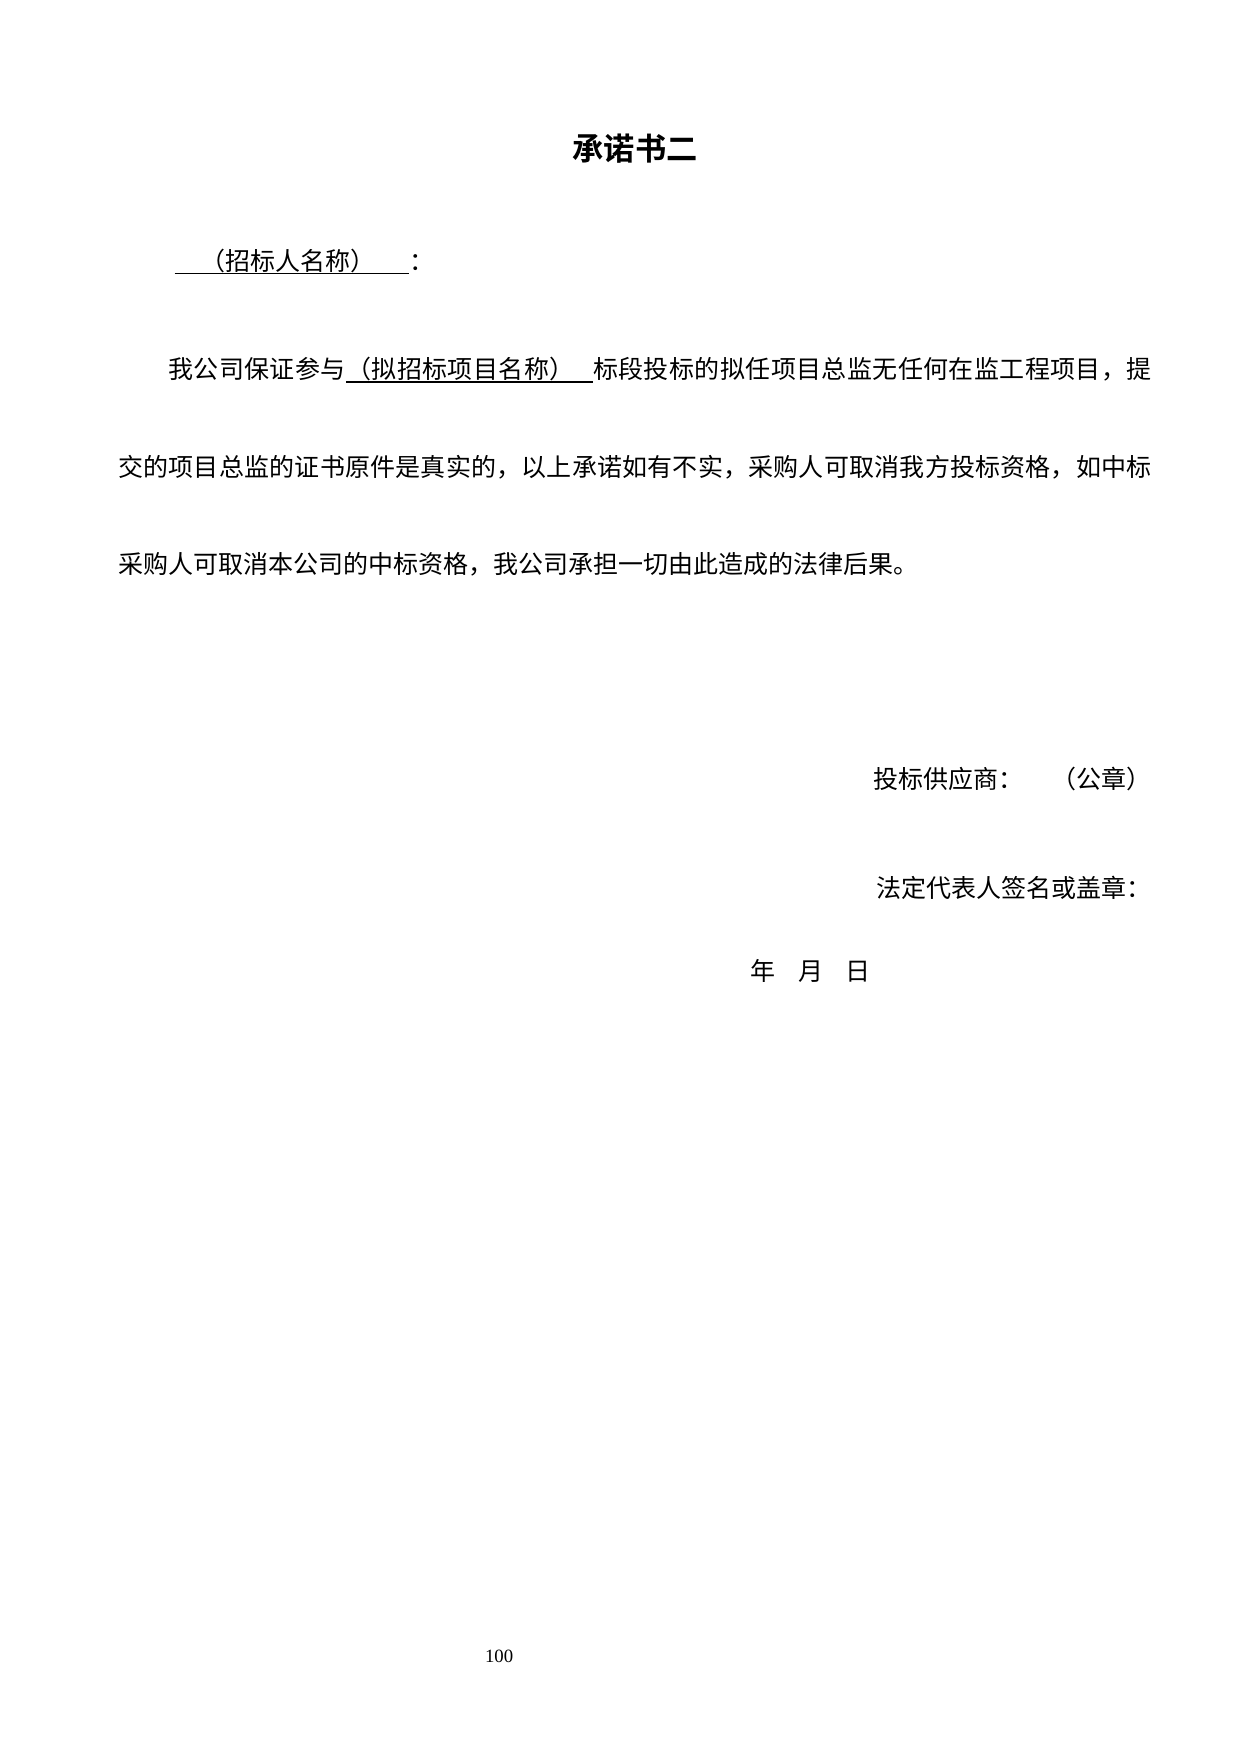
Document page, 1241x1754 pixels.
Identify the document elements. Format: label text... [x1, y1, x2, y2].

text 承诺书二 [118, 115, 1152, 180]
text （招标人名称） ： [118, 227, 1152, 292]
text 投标供应商： （公章） [118, 746, 1152, 811]
text 法定代表人签名或盖章： [118, 854, 1152, 919]
text 年 月 日 [118, 937, 1152, 1002]
text 我公司保证参与（拟招标项目名称） 标段投标的拟任项目总监无任何在监工程项目，提交的项目总监的证书原件是真实的，以上承诺如有不实，采购人可取消我方投标资格，如中标，采购人可取消本公司的中标资格，我公司承担一切由此造成的法律后果。 [118, 335, 1152, 595]
